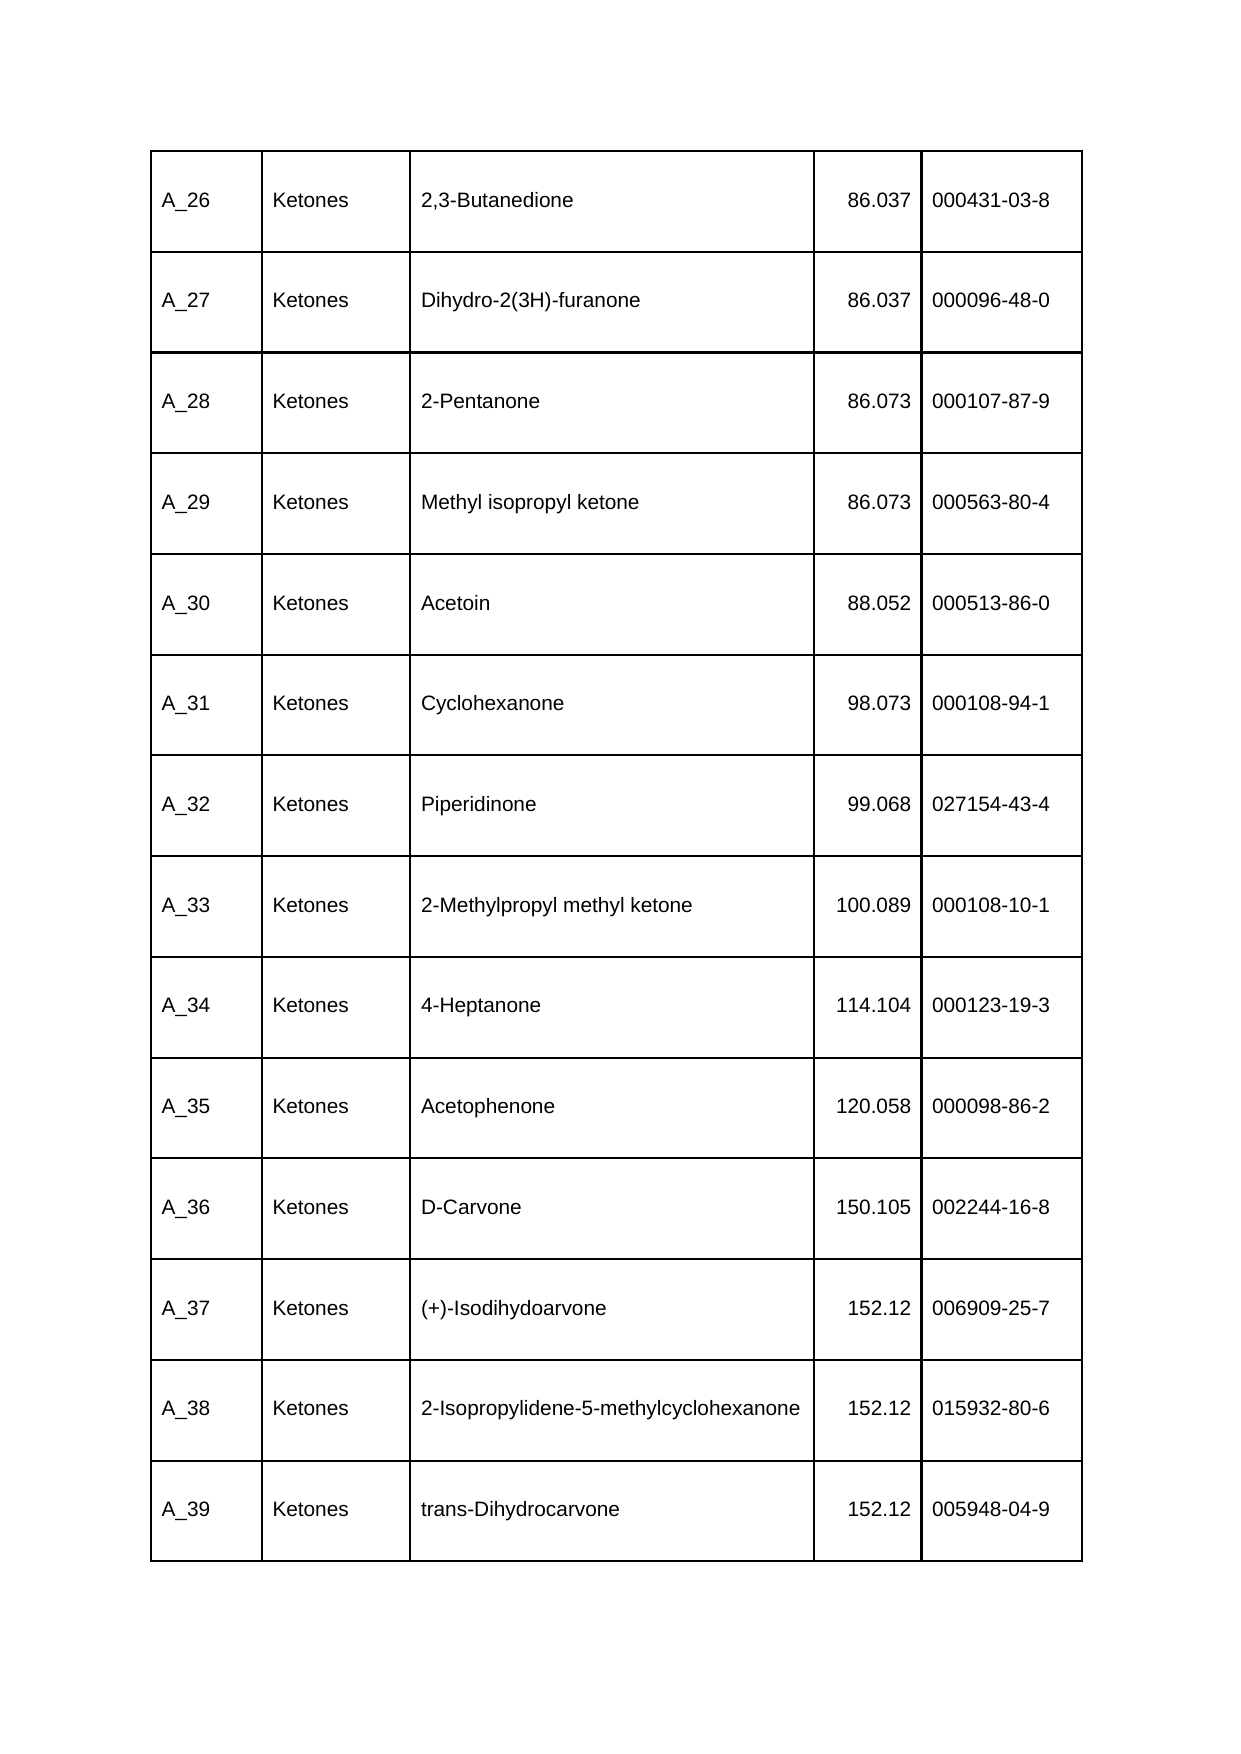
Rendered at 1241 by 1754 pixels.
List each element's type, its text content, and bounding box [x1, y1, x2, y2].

table_cell Ketones [263, 253, 409, 351]
table_cell trans-Dihydrocarvone [411, 1462, 813, 1560]
table_cell 000107-87-9 [923, 354, 1081, 452]
table_cell 100.089 [815, 857, 920, 956]
table_cell 152.12 [815, 1462, 920, 1560]
table_cell Dihydro-2(3H)-furanone [411, 253, 813, 351]
table_cell 2,3-Butanedione [411, 152, 813, 251]
table_cell A_31 [152, 656, 261, 754]
table_cell 000108-94-1 [923, 656, 1081, 754]
table_cell A_33 [152, 857, 261, 956]
table_cell Acetoin [411, 555, 813, 654]
table_cell 027154-43-4 [923, 756, 1081, 855]
table_cell A_29 [152, 454, 261, 553]
table_cell Piperidinone [411, 756, 813, 855]
table_cell 2-Isopropylidene-5-methylcyclohexanone [411, 1361, 813, 1459]
table_cell 015932-80-6 [923, 1361, 1081, 1459]
table_cell Methyl isopropyl ketone [411, 454, 813, 553]
table_cell Ketones [263, 152, 409, 251]
table_cell Ketones [263, 1361, 409, 1459]
table_cell 88.052 [815, 555, 920, 654]
table_cell (+)-Isodihydoarvone [411, 1260, 813, 1359]
table_cell 000096-48-0 [923, 253, 1081, 351]
table_cell 000431-03-8 [923, 152, 1081, 251]
table_cell Ketones [263, 756, 409, 855]
table_cell Ketones [263, 555, 409, 654]
table_cell A_37 [152, 1260, 261, 1359]
table_cell 86.073 [815, 454, 920, 553]
table_cell 86.073 [815, 354, 920, 452]
table_cell 86.037 [815, 253, 920, 351]
table_cell 2-Methylpropyl methyl ketone [411, 857, 813, 956]
table_cell 006909-25-7 [923, 1260, 1081, 1359]
table_cell A_27 [152, 253, 261, 351]
table_cell Ketones [263, 454, 409, 553]
table_cell A_34 [152, 958, 261, 1057]
table_cell 114.104 [815, 958, 920, 1057]
table_cell 002244-16-8 [923, 1159, 1081, 1258]
table_cell A_30 [152, 555, 261, 654]
table_cell 2-Pentanone [411, 354, 813, 452]
table_cell 000563-80-4 [923, 454, 1081, 553]
table_cell 152.12 [815, 1361, 920, 1459]
table_cell 86.037 [815, 152, 920, 251]
table_cell 000513-86-0 [923, 555, 1081, 654]
table_cell 120.058 [815, 1059, 920, 1157]
table_cell 99.068 [815, 756, 920, 855]
table_cell Ketones [263, 1462, 409, 1560]
table_cell Ketones [263, 1260, 409, 1359]
table_cell 152.12 [815, 1260, 920, 1359]
table_cell A_35 [152, 1059, 261, 1157]
table_cell Ketones [263, 1059, 409, 1157]
table_cell 4-Heptanone [411, 958, 813, 1057]
table_cell A_28 [152, 354, 261, 452]
table_cell Cyclohexanone [411, 656, 813, 754]
table_cell Ketones [263, 958, 409, 1057]
table_cell Ketones [263, 1159, 409, 1258]
table_cell 150.105 [815, 1159, 920, 1258]
table_cell A_26 [152, 152, 261, 251]
table_cell A_38 [152, 1361, 261, 1459]
table_cell 000108-10-1 [923, 857, 1081, 956]
table_cell 000098-86-2 [923, 1059, 1081, 1157]
table_cell 000123-19-3 [923, 958, 1081, 1057]
table_cell D-Carvone [411, 1159, 813, 1258]
table_cell 005948-04-9 [923, 1462, 1081, 1560]
table_cell A_36 [152, 1159, 261, 1258]
table_cell A_32 [152, 756, 261, 855]
table_cell Acetophenone [411, 1059, 813, 1157]
table_cell A_39 [152, 1462, 261, 1560]
table_cell Ketones [263, 354, 409, 452]
table_cell Ketones [263, 857, 409, 956]
table_cell 98.073 [815, 656, 920, 754]
table_cell Ketones [263, 656, 409, 754]
